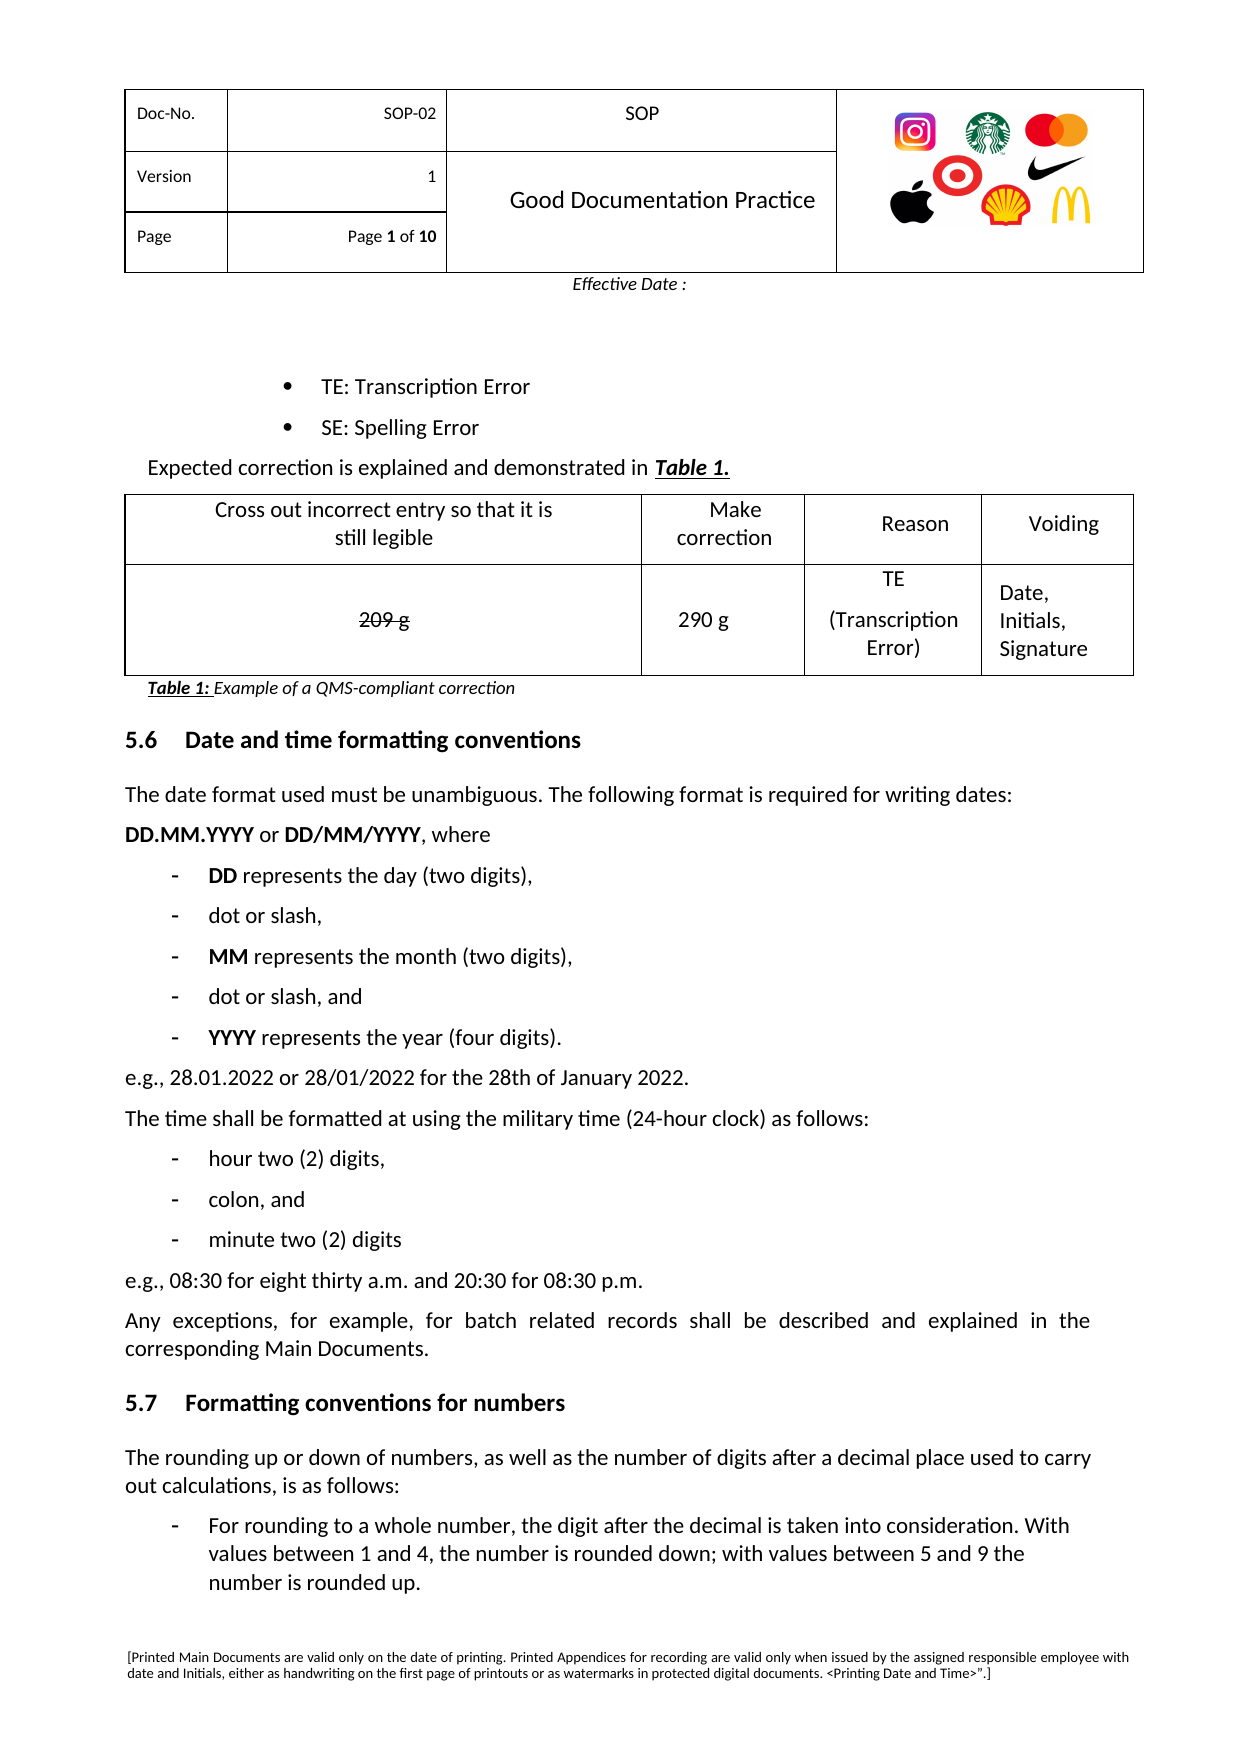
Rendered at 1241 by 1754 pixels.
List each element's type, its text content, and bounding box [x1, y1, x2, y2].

list MM represents the month (two digits), [171, 942, 1092, 970]
table_cell 209 g [126, 565, 641, 675]
subtitle Formatting conventions for numbers [125, 1387, 1132, 1418]
table_header Voiding [982, 495, 1133, 563]
list colon, and [171, 1185, 1092, 1213]
table_cell Date, Initials, Signature [982, 565, 1133, 675]
table_cell TE (Transcription Error) [805, 565, 981, 675]
list For rounding to a whole number, the digit after the decimal is taken into consideration. With values between 1 and 4, the number is rounded down; with values between 5 and 9 the number is rounded up. [171, 1512, 1092, 1596]
text The time shall be formatted at using the military time (24-hour clock) as follows: [125, 1104, 1093, 1132]
list minute two (2) digits [171, 1225, 1092, 1253]
list dot or slash, and [171, 982, 1092, 1010]
text The date format used must be unambiguous. The following format is required for writing dates: [125, 780, 1093, 808]
table_cell 290 g [642, 565, 804, 675]
table_header Make correction [642, 495, 804, 563]
list TE: Transcription Error [283, 372, 1132, 400]
list dot or slash, [171, 901, 1092, 929]
list hour two (2) digits, [171, 1144, 1092, 1172]
text The rounding up or down of numbers, as well as the number of digits after a decimal place used to carry out calculations, is as follows: [125, 1443, 1093, 1499]
subtitle Date and time formatting conventions [125, 724, 1132, 755]
table_header Cross out incorrect entry so that it is still legible [126, 495, 641, 563]
list SE: Spelling Error [283, 413, 1132, 441]
text Expected correction is explained and demonstrated in Table 1. [147, 453, 1093, 481]
list DD represents the day (two digits), [171, 861, 1092, 889]
list YYYY represents the year (four digits). [171, 1023, 1092, 1051]
text Any exceptions, for example, for batch related records shall be described and explained in the corresponding Main Documents. [125, 1306, 1093, 1362]
text DD.MM.YYYY or DD/MM/YYYY, where [125, 820, 1093, 848]
picture [887, 108, 1094, 228]
text e.g., 08:30 for eight thirty a.m. and 20:30 for 08:30 p.m. [125, 1266, 1093, 1294]
table_header Reason [805, 495, 981, 563]
text Table 1: Example of a QMS-compliant correction [147, 676, 1132, 699]
text e.g., 28.01.2022 or 28/01/2022 for the 28th of January 2022. [125, 1063, 1093, 1091]
